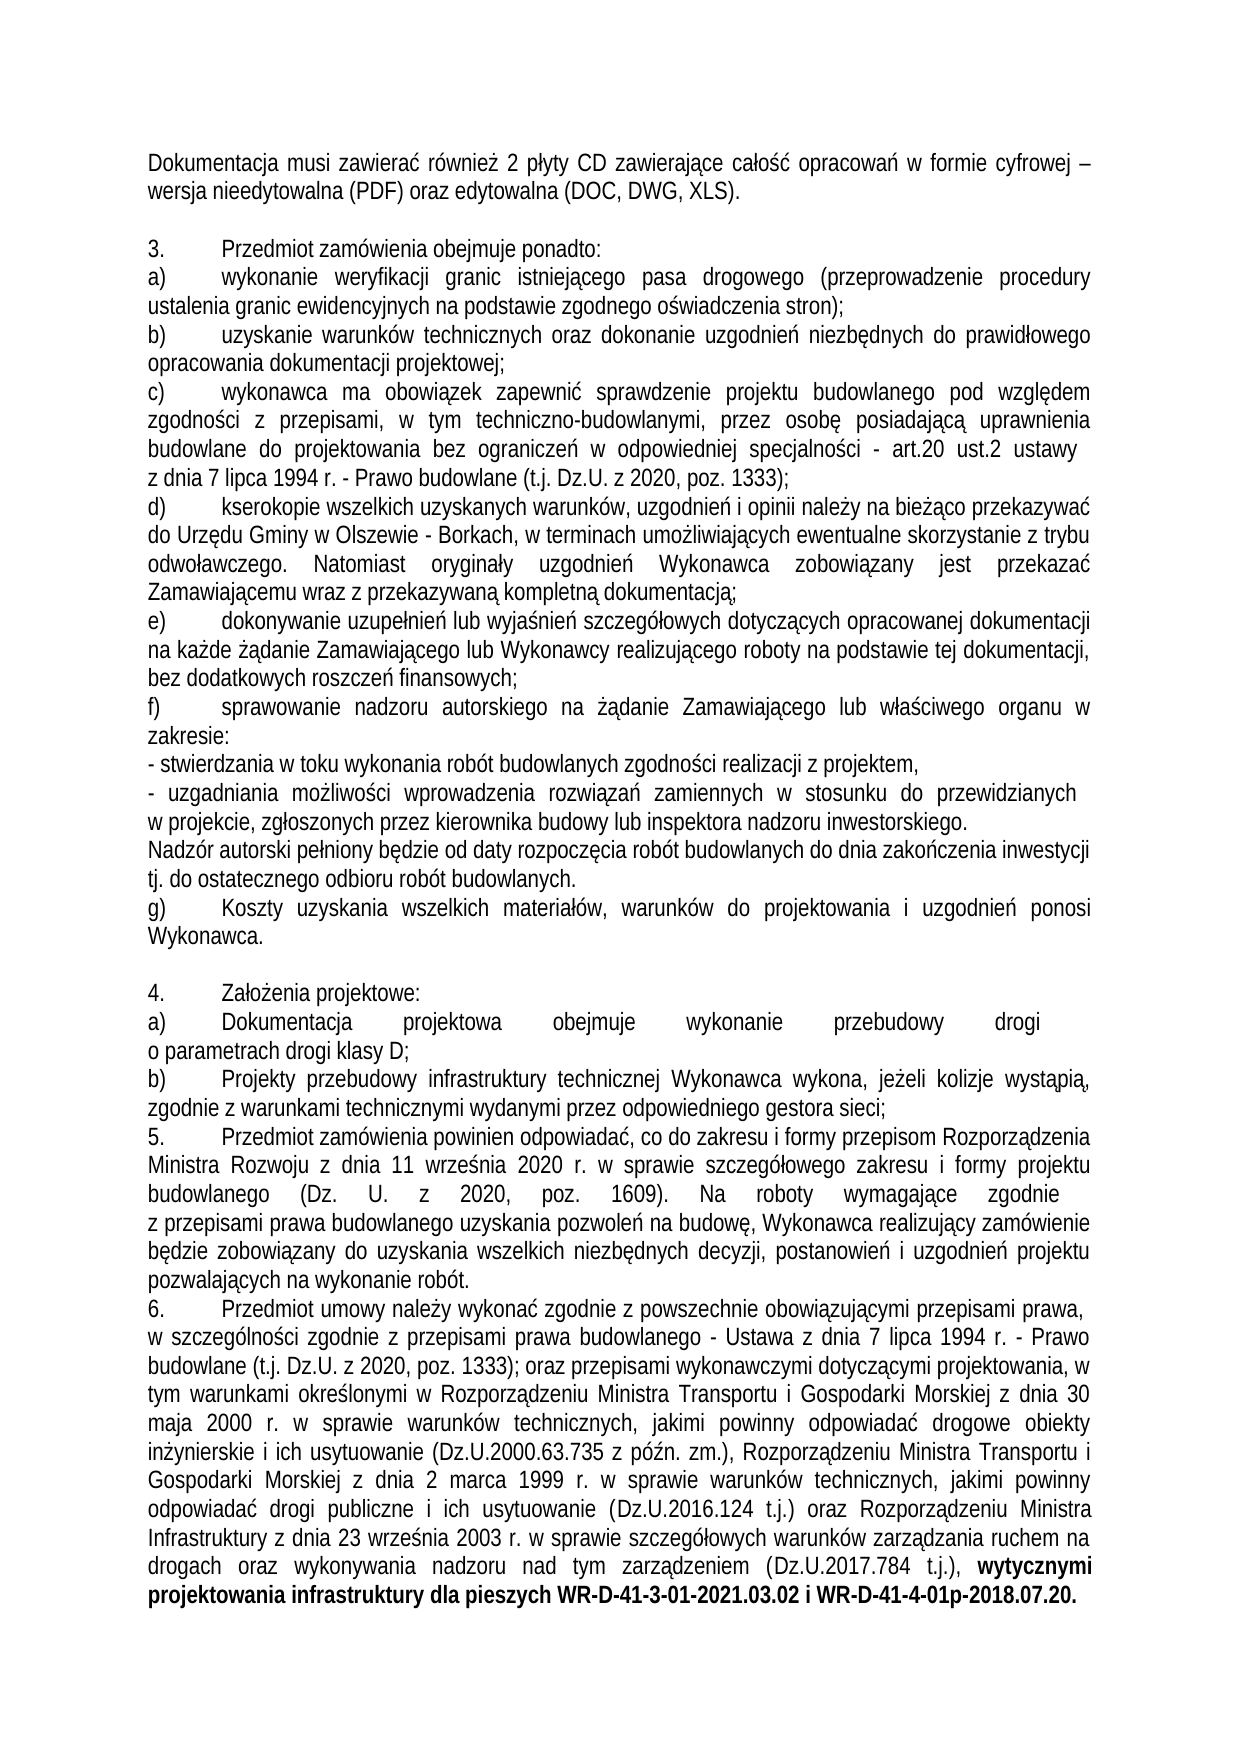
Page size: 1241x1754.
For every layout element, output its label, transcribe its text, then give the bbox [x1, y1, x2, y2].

list wykonanie weryfikacji granic istniejącego pasa drogowego (przeprowadzenie procedury ustalenia granic ewidencyjnych na podstawie zgodnego oświadczenia stron); [148, 262, 1092, 319]
list uzyskanie warunków technicznych oraz dokonanie uzgodnień niezbędnych do prawidłowego opracowania dokumentacji projektowej; [148, 319, 1092, 377]
list Koszty uzyskania wszelkich materiałów, warunków do projektowania i uzgodnień ponosi Wykonawca. [148, 892, 1092, 950]
list kserokopie wszelkich uzyskanych warunków, uzgodnień i opinii należy na bieżąco przekazywać do Urzędu Gminy w Olszewie - Borkach, w terminach umożliwiających ewentualne skorzystanie z trybu odwoławczego. Natomiast oryginały uzgodnień Wykonawca zobowiązany jest przekazać Zamawiającemu wraz z przekazywaną kompletną dokumentacją; [148, 491, 1092, 606]
list dokonywanie uzupełnień lub wyjaśnień szczegółowych dotyczących opracowanej dokumentacji na każde żądanie Zamawiającego lub Wykonawcy realizującego roboty na podstawie tej dokumentacji, bez dodatkowych roszczeń finansowych; [148, 606, 1092, 692]
text - stwierdzania w toku wykonania robót budowlanych zgodności realizacji z projektem, [148, 749, 1092, 778]
list Założenia projektowe: [148, 978, 1092, 1007]
list wykonawca ma obowiązek zapewnić sprawdzenie projektu budowlanego pod względem zgodności z przepisami, w tym techniczno-budowlanymi, przez osobę posiadającą uprawnienia budowlane do projektowania bez ograniczeń w odpowiedniej specjalności - art.20 ust.2 ustawy z dnia 7 lipca 1994 r. - Prawo budowlane (t.j. Dz.U. z 2020, poz. 1333); [148, 377, 1092, 491]
list Projekty przebudowy infrastruktury technicznej Wykonawca wykona, jeżeli kolizje wystąpią, zgodnie z warunkami technicznymi wydanymi przez odpowiedniego gestora sieci; [148, 1064, 1092, 1122]
text Nadzór autorski pełniony będzie od daty rozpoczęcia robót budowlanych do dnia zakończenia inwestycji tj. do ostatecznego odbioru robót budowlanych. [148, 835, 1092, 892]
text Dokumentacja musi zawierać również 2 płyty CD zawierające całość opracowań w formie cyfrowej – wersja nieedytowalna (PDF) oraz edytowalna (DOC, DWG, XLS). [148, 148, 1092, 205]
list sprawowanie nadzoru autorskiego na żądanie Zamawiającego lub właściwego organu w zakresie: [148, 692, 1092, 749]
list Przedmiot zamówienia powinien odpowiadać, co do zakresu i formy przepisom Rozporządzenia Ministra Rozwoju z dnia 11 września 2020 r. w sprawie szczegółowego zakresu i formy projektu budowlanego (Dz. U. z 2020, poz. 1609). Na roboty wymagające zgodnie z przepisami prawa budowlanego uzyskania pozwoleń na budowę, Wykonawca realizujący zamówienie będzie zobowiązany do uzyskania wszelkich niezbędnych decyzji, postanowień i uzgodnień projektu pozwalających na wykonanie robót. [148, 1122, 1092, 1293]
list Dokumentacja projektowa obejmuje wykonanie przebudowy drogi o parametrach drogi klasy D; [148, 1007, 1092, 1064]
list Przedmiot zamówienia obejmuje ponadto: [148, 234, 1092, 262]
list Przedmiot umowy należy wykonać zgodnie z powszechnie obowiązującymi przepisami prawa, w szczególności zgodnie z przepisami prawa budowlanego - Ustawa z dnia 7 lipca 1994 r. - Prawo budowlane (t.j. Dz.U. z 2020, poz. 1333); oraz przepisami wykonawczymi dotyczącymi projektowania, w tym warunkami określonymi w Rozporządzeniu Ministra Transportu i Gospodarki Morskiej z dnia 30 maja 2000 r. w sprawie warunków technicznych, jakimi powinny odpowiadać drogowe obiekty inżynierskie i ich usytuowanie (Dz.U.2000.63.735 z późn. zm.), Rozporządzeniu Ministra Transportu i Gospodarki Morskiej z dnia 2 marca 1999 r. w sprawie warunków technicznych, jakimi powinny odpowiadać drogi publiczne i ich usytuowanie (Dz.U.2016.124 t.j.) oraz Rozporządzeniu Ministra Infrastruktury z dnia 23 września 2003 r. w sprawie szczegółowych warunków zarządzania ruchem na drogach oraz wykonywania nadzoru nad tym zarządzeniem (Dz.U.2017.784 t.j.), wytycznymi projektowania infrastruktury dla pieszych WR-D-41-3-01-2021.03.02 i WR-D-41-4-01p-2018.07.20. [148, 1293, 1092, 1609]
text - uzgadniania możliwości wprowadzenia rozwiązań zamiennych w stosunku do przewidzianych w projekcie, zgłoszonych przez kierownika budowy lub inspektora nadzoru inwestorskiego. [148, 778, 1092, 835]
